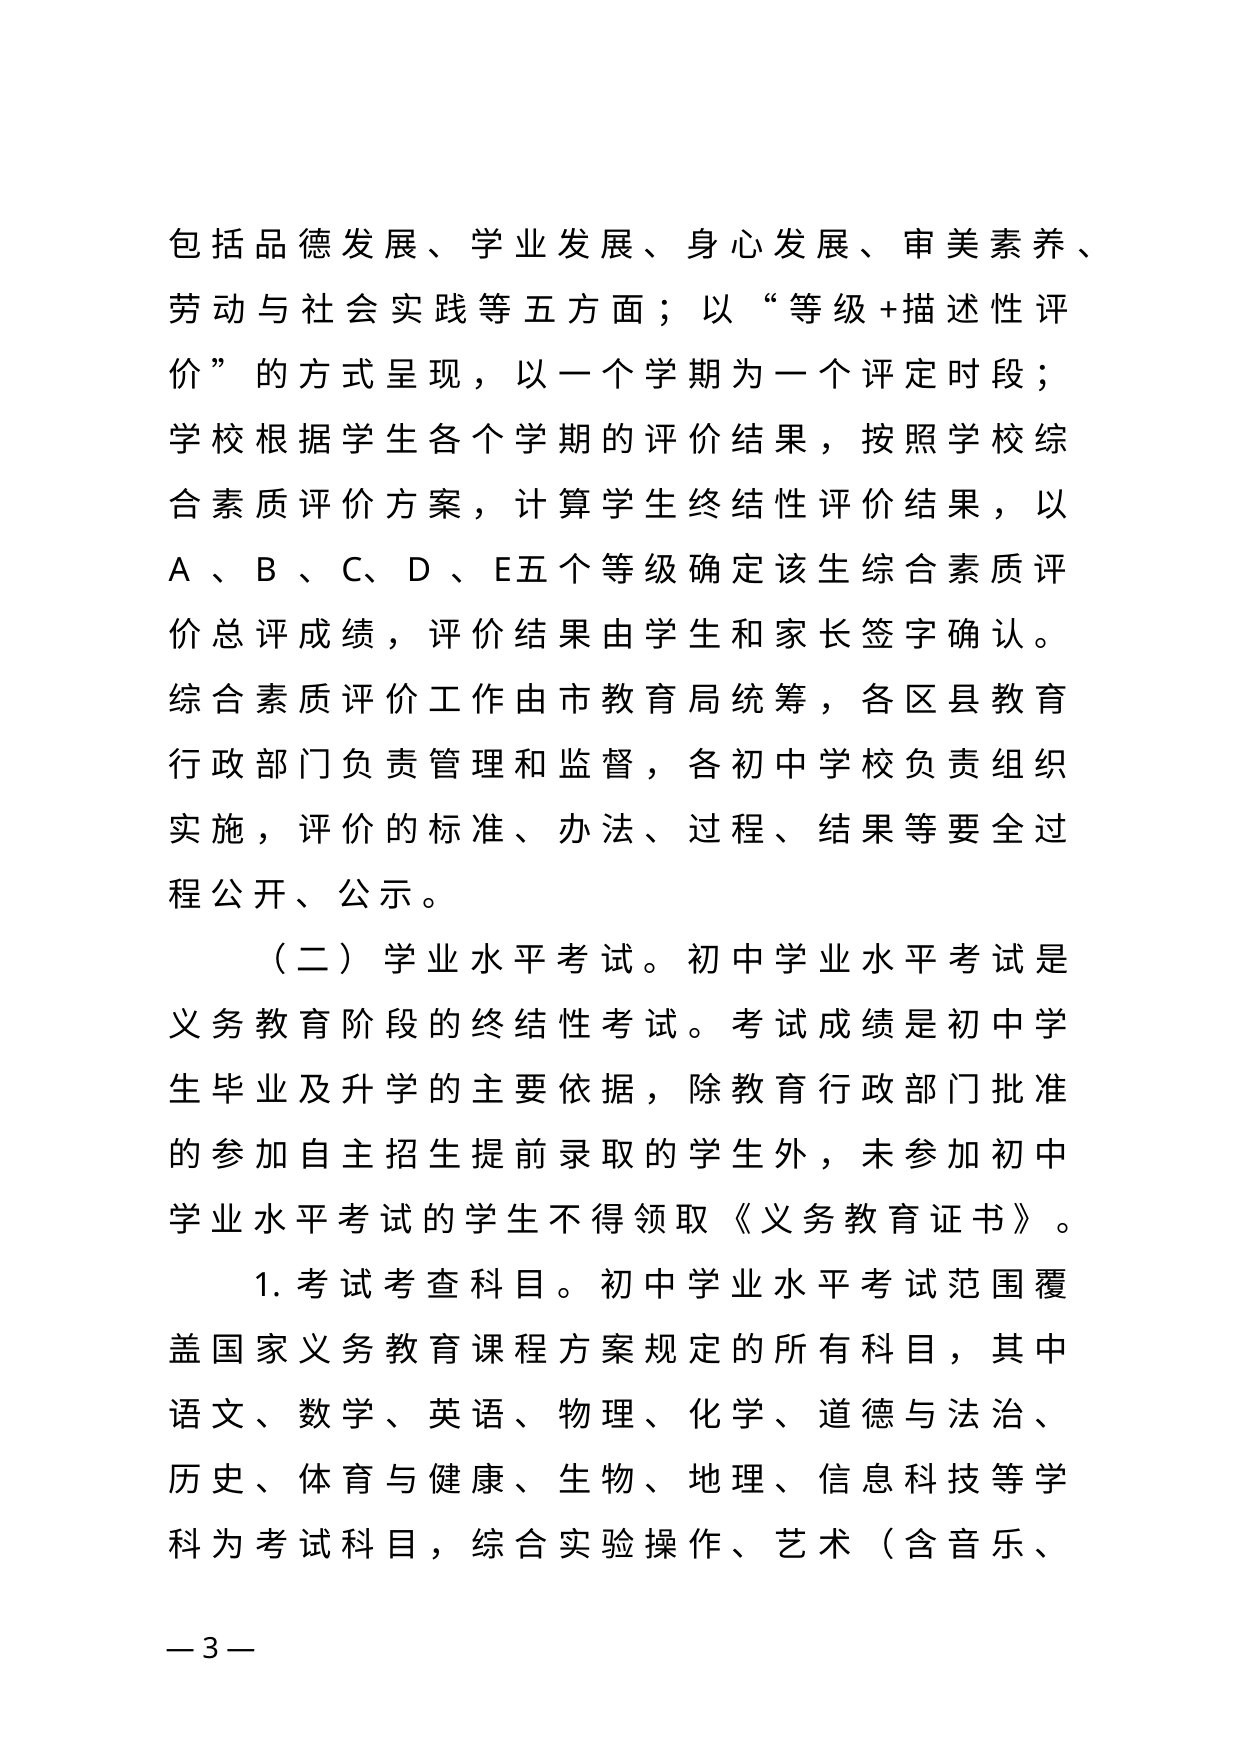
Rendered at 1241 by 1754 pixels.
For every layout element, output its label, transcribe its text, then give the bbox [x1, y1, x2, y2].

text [168, 1249, 1078, 1574]
text （二）学业水平考试。初中学业水平考试是义务教育阶段的终结性考试。考试成绩是初中学生毕业及升学的主要依据，除教育行政部门批准的参加自主招生提前录取的学生外，未参加初中学业水平考试的学生不得领取《义务教育证书》。 [168, 924, 1078, 1249]
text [168, 209, 1078, 924]
